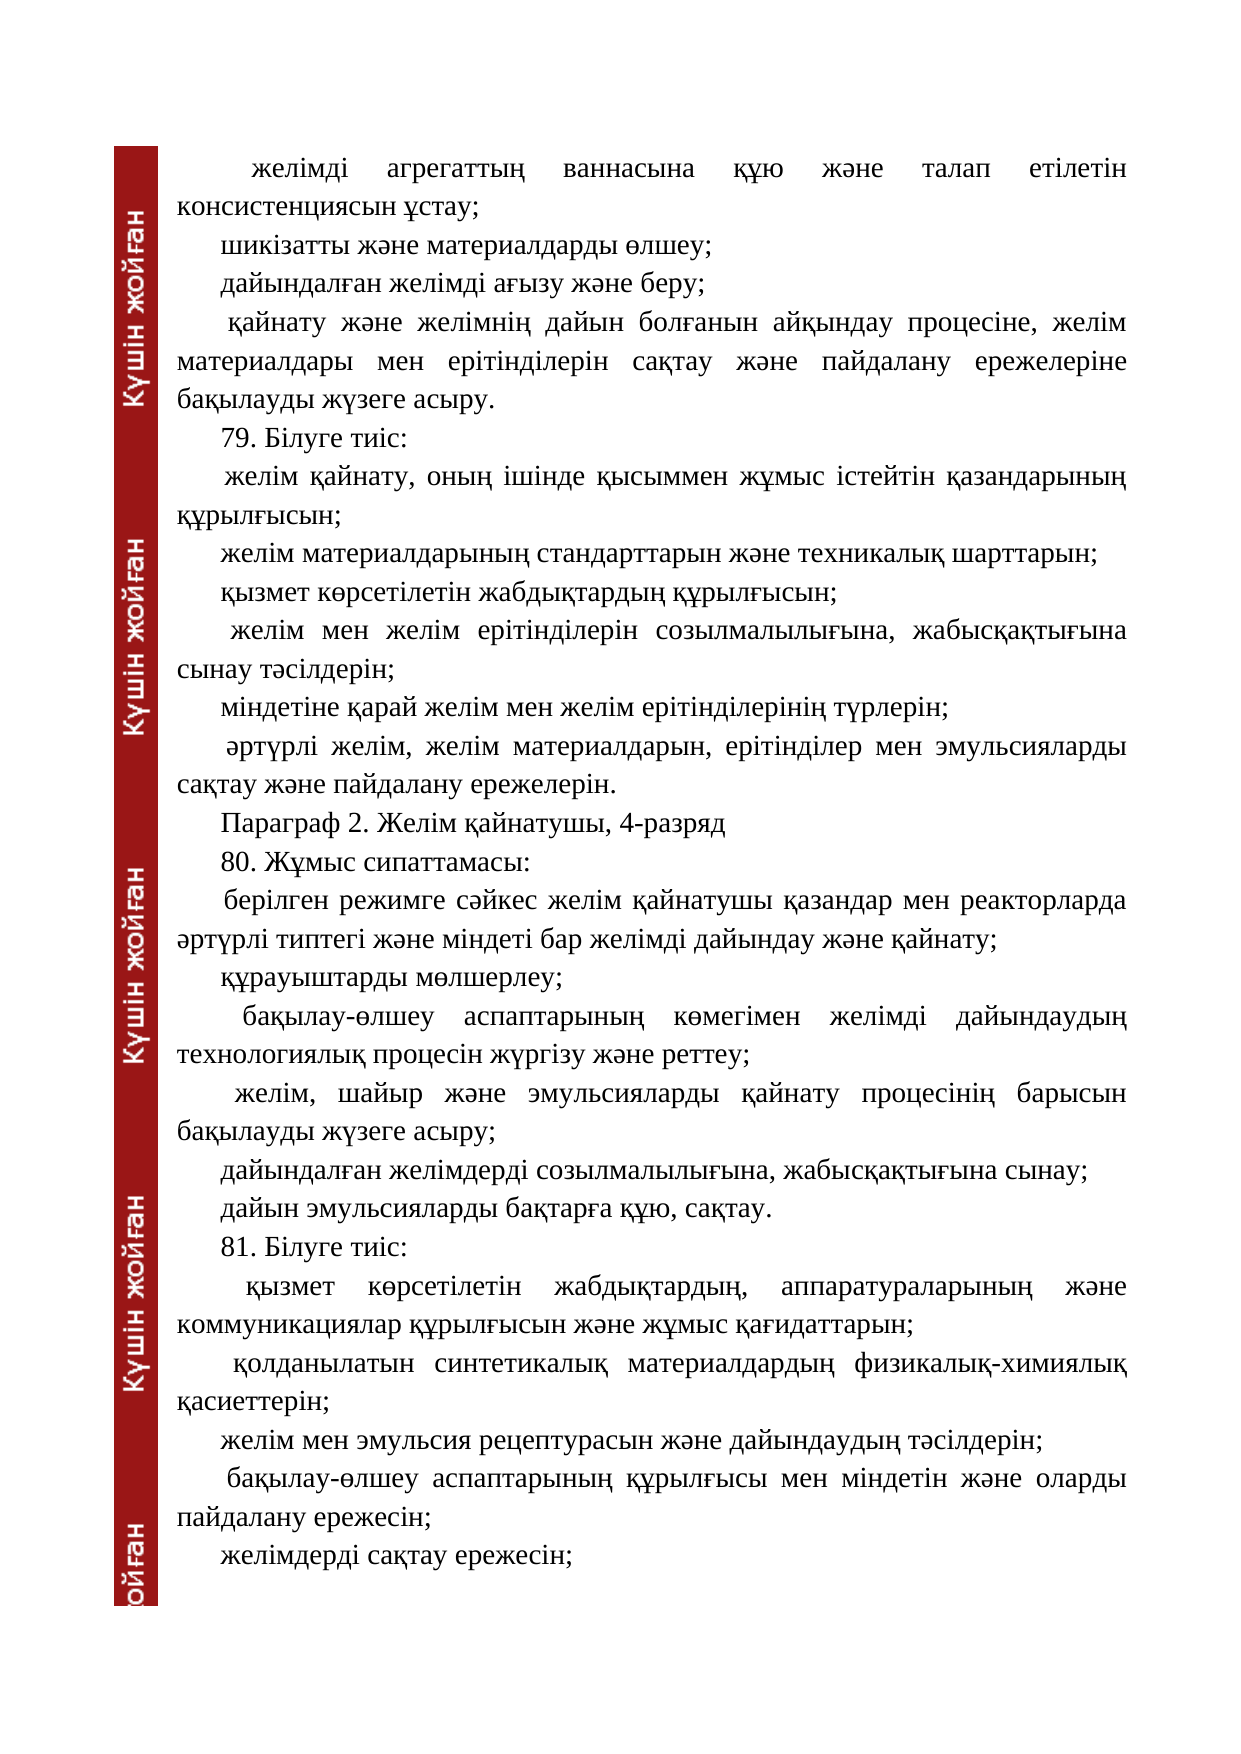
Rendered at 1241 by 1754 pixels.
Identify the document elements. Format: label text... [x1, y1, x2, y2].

text құрауыштарды мөлшерлеу; [112, 959, 1128, 993]
picture [114, 954, 158, 959]
text желім материалдарының стандарттарын және техникалық шарттарын; [112, 535, 1128, 569]
text 80. Жұмыс сипаттамасы: [112, 844, 1128, 877]
text қолданылатын синтетикалық материалдардың физикалық-химиялық қасиеттерін; [112, 1345, 1128, 1417]
text Параграф 2. Желім қайнатушы, 4-разряд [112, 805, 1128, 839]
text бақылау-өлшеу аспаптарының көмегімен желімді дайындаудың технологиялық процесін жүргізу және реттеу; [112, 998, 1128, 1070]
text дайын эмульсияларды бақтарға құю, сақтау. [112, 1191, 1128, 1224]
text желімді агрегаттың ваннасына құю және талап етілетін консистенциясын ұстау; [112, 150, 1128, 222]
picture [114, 146, 158, 150]
picture [114, 299, 158, 304]
text бақылау-өлшеу аспаптарының құрылғысы мен міндетін және оларды пайдалану ережесін; [112, 1460, 1128, 1532]
text желімдерді сақтау ережесін; [112, 1537, 1128, 1571]
picture [114, 1147, 158, 1152]
picture [114, 1417, 158, 1422]
picture [114, 1263, 158, 1268]
text желім мен эмульсия рецептурасын және дайындаудың тәсілдерін; [112, 1422, 1128, 1455]
text желім, шайыр және эмульсияларды қайнату процесінің барысын бақылауды жүзеге асыру; [112, 1075, 1128, 1147]
picture [114, 222, 158, 227]
picture [114, 1070, 158, 1075]
text берілген режимге сәйкес желім қайнатушы қазандар мен реакторларда әртүрлі типтегі және міндеті бар желімді дайындау және қайнату; [112, 882, 1128, 954]
text 79. Білуге тиіс: [112, 420, 1128, 453]
picture [114, 723, 158, 728]
text қызмет көрсетілетін жабдықтардың құрылғысын; [112, 574, 1128, 607]
picture [114, 877, 158, 882]
picture [114, 1532, 158, 1537]
picture [114, 684, 158, 689]
picture [114, 415, 158, 420]
text қайнату және желімнің дайын болғанын айқындау процесіне, желім материалдары мен ерітінділерін сақтау және пайдалану ережелеріне бақылауды жүзеге асыру. [112, 304, 1128, 415]
text дайындалған желімдерді созылмалылығына, жабысқақтығына сынау; [112, 1152, 1128, 1186]
picture [114, 1224, 158, 1229]
text желім мен желім ерітінділерін созылмалылығына, жабысқақтығына сынау тәсілдерін; [112, 612, 1128, 684]
picture [114, 1340, 158, 1345]
picture [114, 569, 158, 574]
picture [114, 530, 158, 535]
text дайындалған желімді ағызу және беру; [112, 266, 1128, 299]
text міндетіне қарай желім мен желім ерітінділерінің түрлерін; [112, 689, 1128, 723]
text шикізатты және материалдарды өлшеу; [112, 227, 1128, 261]
text әртүрлі желім, желім материалдарын, ерітінділер мен эмульсияларды сақтау және пайдалану ережелерін. [112, 728, 1128, 800]
picture [114, 261, 158, 266]
picture [114, 839, 158, 844]
picture [114, 993, 158, 998]
picture [114, 800, 158, 805]
picture [114, 607, 158, 612]
picture [114, 1571, 158, 1606]
picture [114, 1186, 158, 1191]
picture [114, 1455, 158, 1460]
text қызмет көрсетілетін жабдықтардың, аппаратураларының және коммуникациялар құрылғысын және жұмыс қағидаттарын; [112, 1268, 1128, 1340]
picture [114, 453, 158, 458]
text 81. Білуге тиіс: [112, 1229, 1128, 1263]
text желім қайнату, оның ішінде қысыммен жұмыс істейтін қазандарының құрылғысын; [112, 458, 1128, 530]
